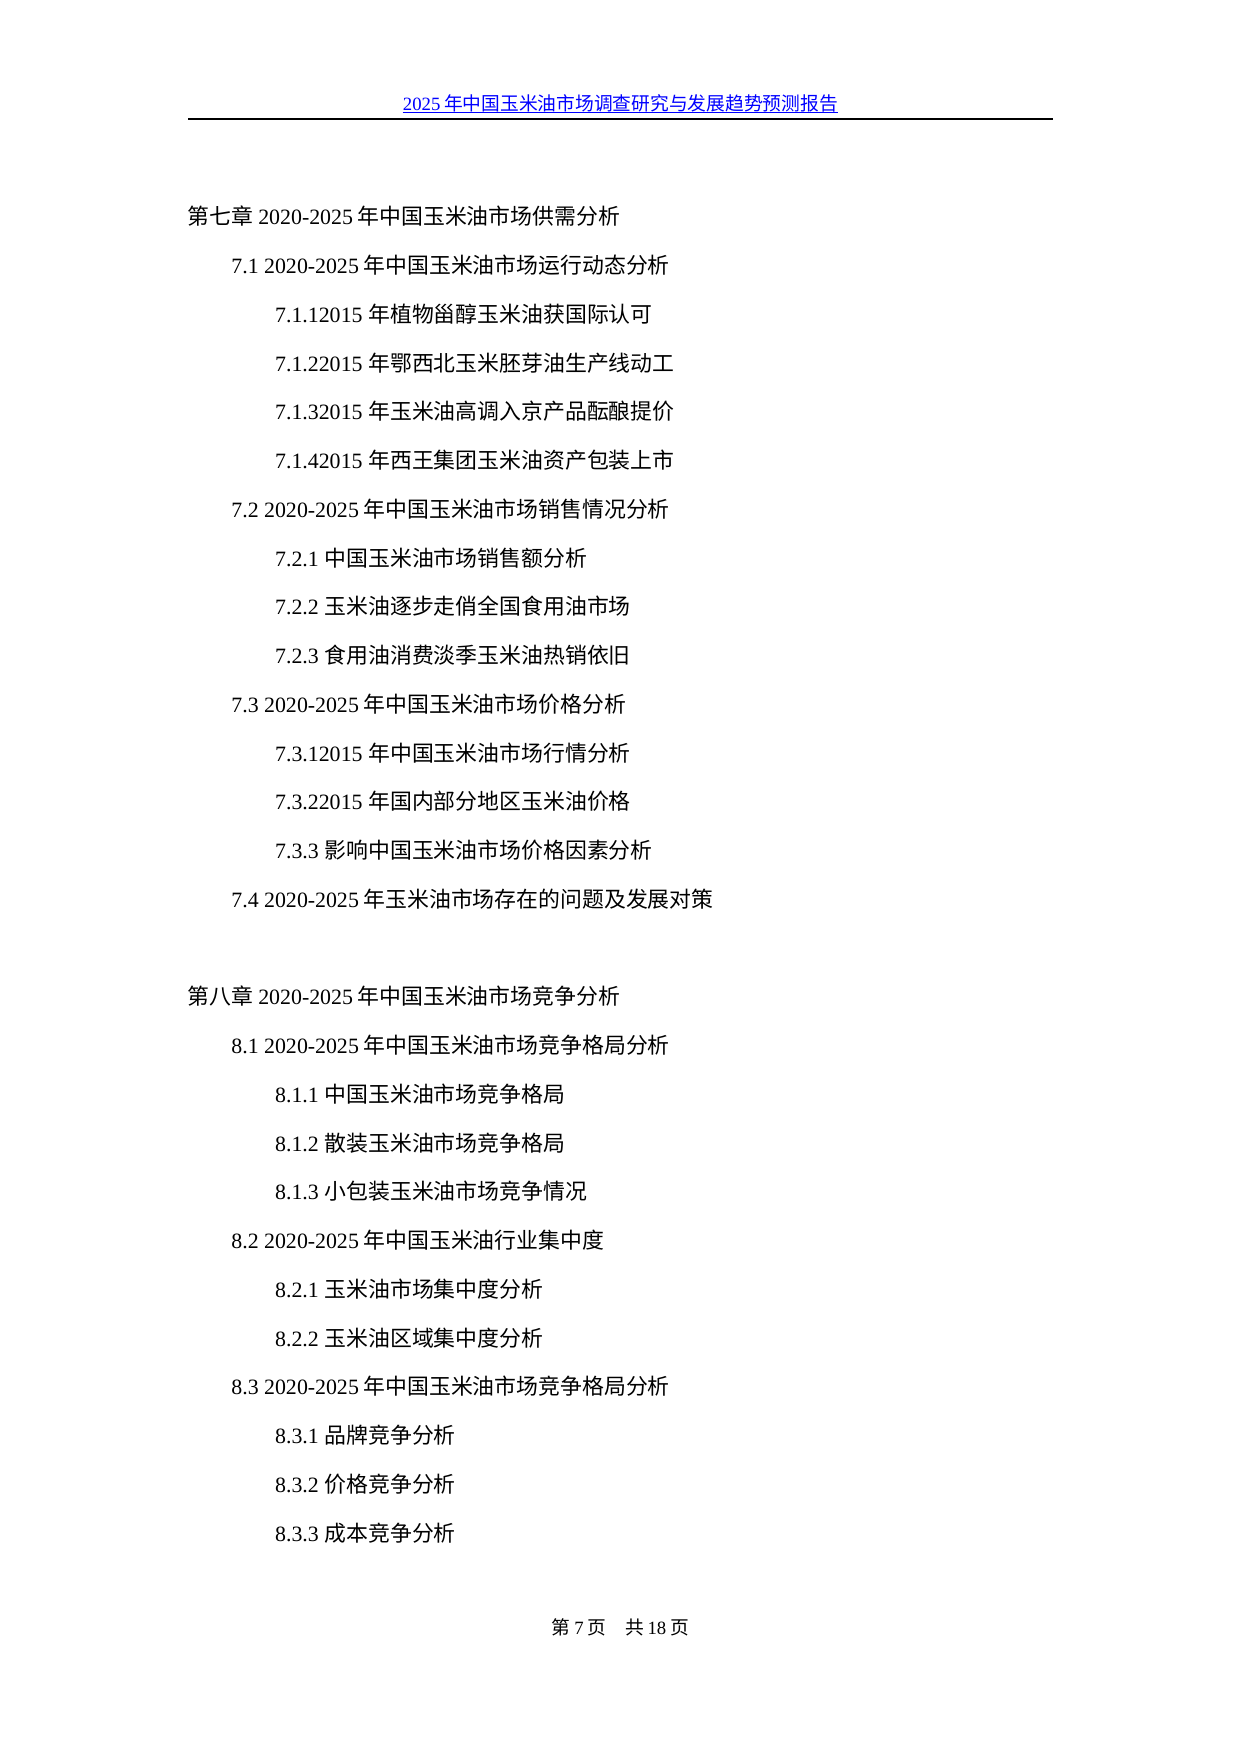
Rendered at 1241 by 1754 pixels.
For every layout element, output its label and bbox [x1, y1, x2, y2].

text [187, 150, 1053, 1548]
